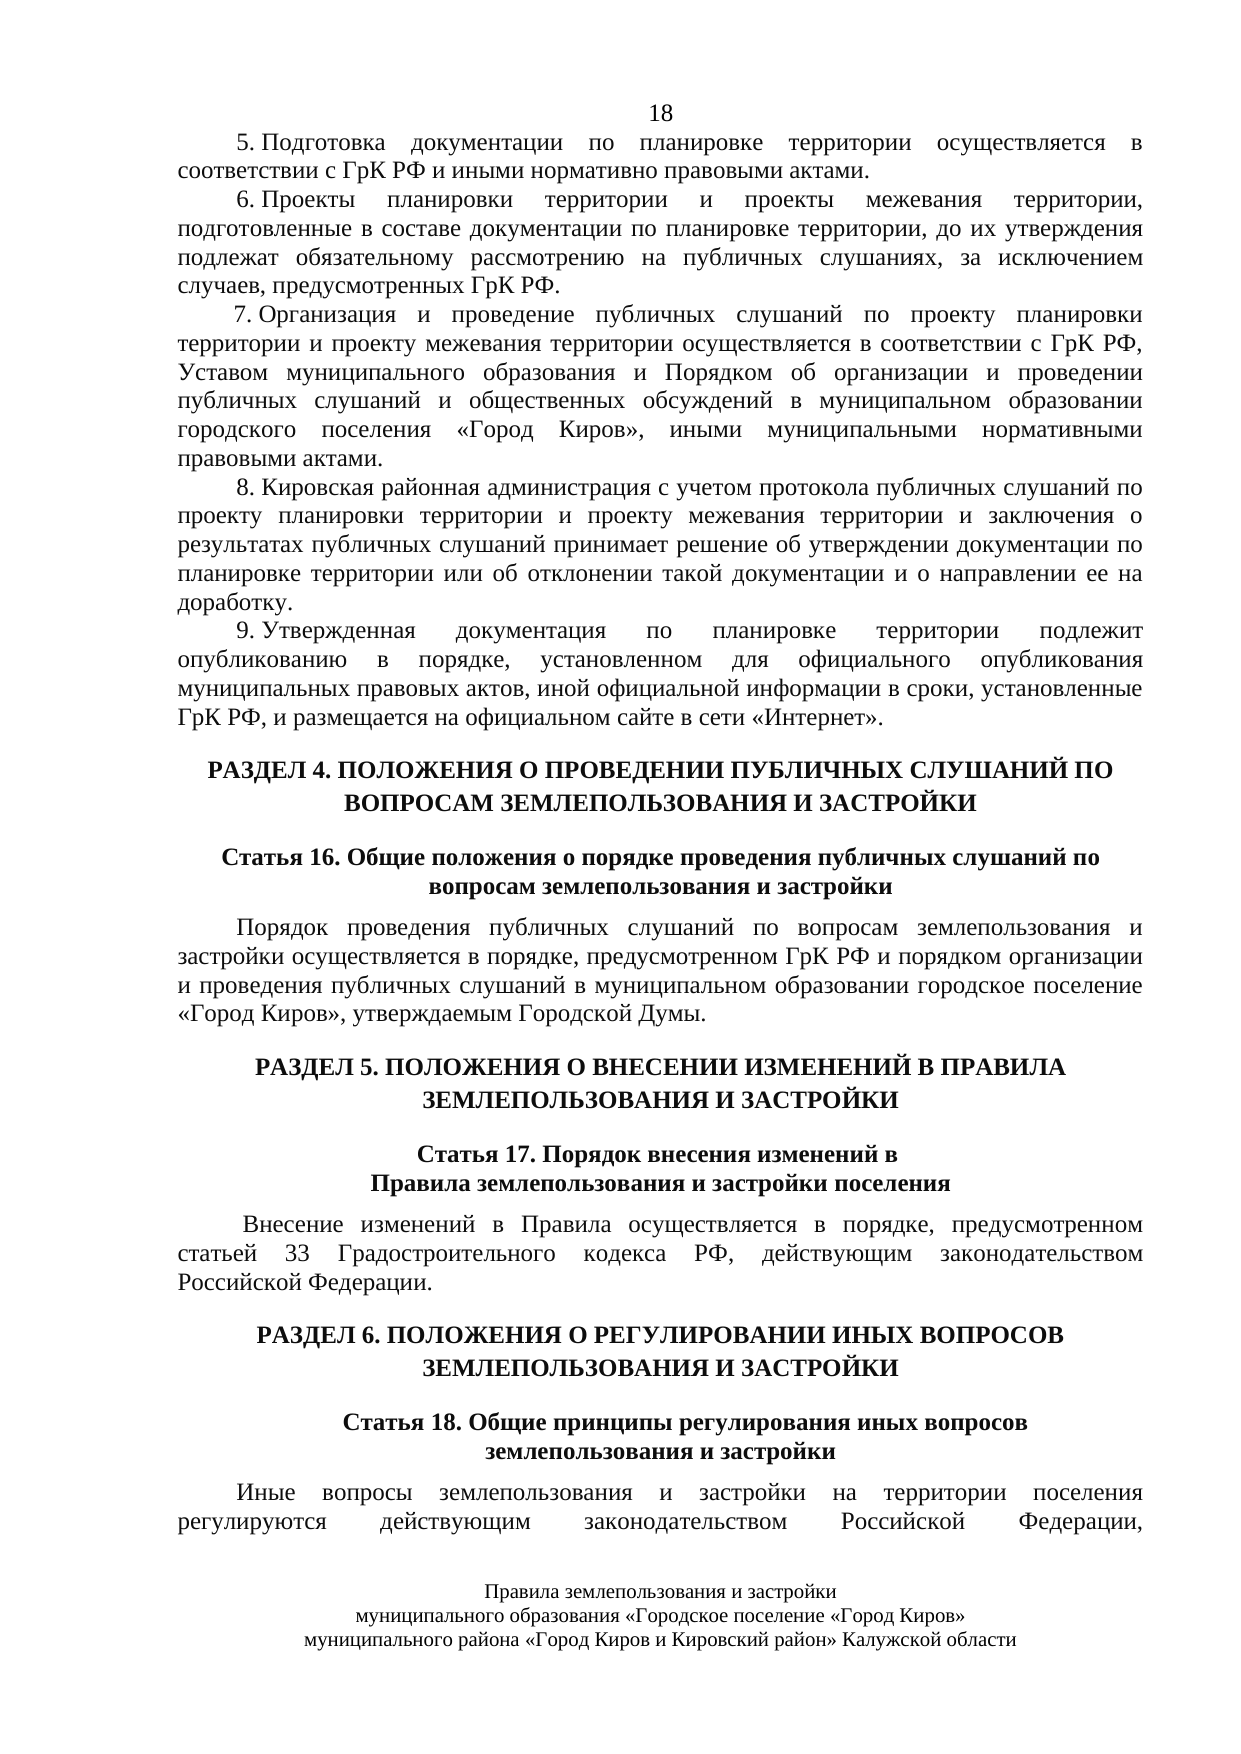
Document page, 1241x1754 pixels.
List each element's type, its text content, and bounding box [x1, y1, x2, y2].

text Внесение изменений в Правила осуществляется в порядке, предусмотренном статьей 33 Градостроительного кодекса РФ, действующим законодательством Российской Федерации. [177, 1209, 1144, 1295]
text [177, 1477, 1144, 1535]
text 9. Утвержденная документация по планировке территории подлежит опубликованию в порядке, установленном для официального опубликования муниципальных правовых актов, иной официальной информации в сроки, установленные ГрК РФ, и размещается на официальном сайте в сети «Интернет». [177, 615, 1144, 730]
subtitle Статья 18. Общие принципы регулирования иных вопросов землепользования и застройки [177, 1407, 1144, 1465]
subtitle Статья 16. Общие положения о порядке проведения публичных слушаний по вопросам землепользования и застройки [177, 842, 1144, 900]
text РАЗДЕЛ 5. ПОЛОЖЕНИЯ О ВНЕСЕНИИ ИЗМЕНЕНИЙ В ПРАВИЛА ЗЕМЛЕПОЛЬЗОВАНИЯ И ЗАСТРОЙКИ [177, 1052, 1144, 1114]
text РАЗДЕЛ 6. ПОЛОЖЕНИЯ О РЕГУЛИРОВАНИИ ИНЫХ ВОПРОСОВ ЗЕМЛЕПОЛЬЗОВАНИЯ И ЗАСТРОЙКИ [177, 1320, 1144, 1382]
text 8. Кировская районная администрация с учетом протокола публичных слушаний по проекту планировки территории и проекту межевания территории и заключения о результатах публичных слушаний принимает решение об утверждении документации по планировке территории или об отклонении такой документации и о направлении ее на доработку. [177, 472, 1144, 615]
subtitle Статья 17. Порядок внесения изменений в Правила землепользования и застройки поселения [177, 1139, 1144, 1197]
text Порядок проведения публичных слушаний по вопросам землепользования и застройки осуществляется в порядке, предусмотренном ГрК РФ и порядком организации и проведения публичных слушаний в муниципальном образовании городское поселение «Город Киров», утверждаемым Городской Думы. [177, 912, 1144, 1027]
text РАЗДЕЛ 4. ПОЛОЖЕНИЯ О ПРОВЕДЕНИИ ПУБЛИЧНЫХ СЛУШАНИЙ ПО ВОПРОСАМ ЗЕМЛЕПОЛЬЗОВАНИЯ И ЗАСТРОЙКИ [177, 755, 1144, 817]
text 7. Организация и проведение публичных слушаний по проекту планировки территории и проекту межевания территории осуществляется в соответствии с ГрК РФ, Уставом муниципального образования и Порядком об организации и проведении публичных слушаний и общественных обсуждений в муниципальном образовании городского поселения «Город Киров», иными муниципальными нормативными правовыми актами. [177, 299, 1144, 472]
text 6. Проекты планировки территории и проекты межевания территории, подготовленные в составе документации по планировке территории, до их утверждения подлежат обязательному рассмотрению на публичных слушаниях, за исключением случаев, предусмотренных ГрК РФ. [177, 184, 1144, 299]
text 5. Подготовка документации по планировке территории осуществляется в соответствии с ГрК РФ и иными нормативно правовыми актами. [177, 127, 1144, 184]
